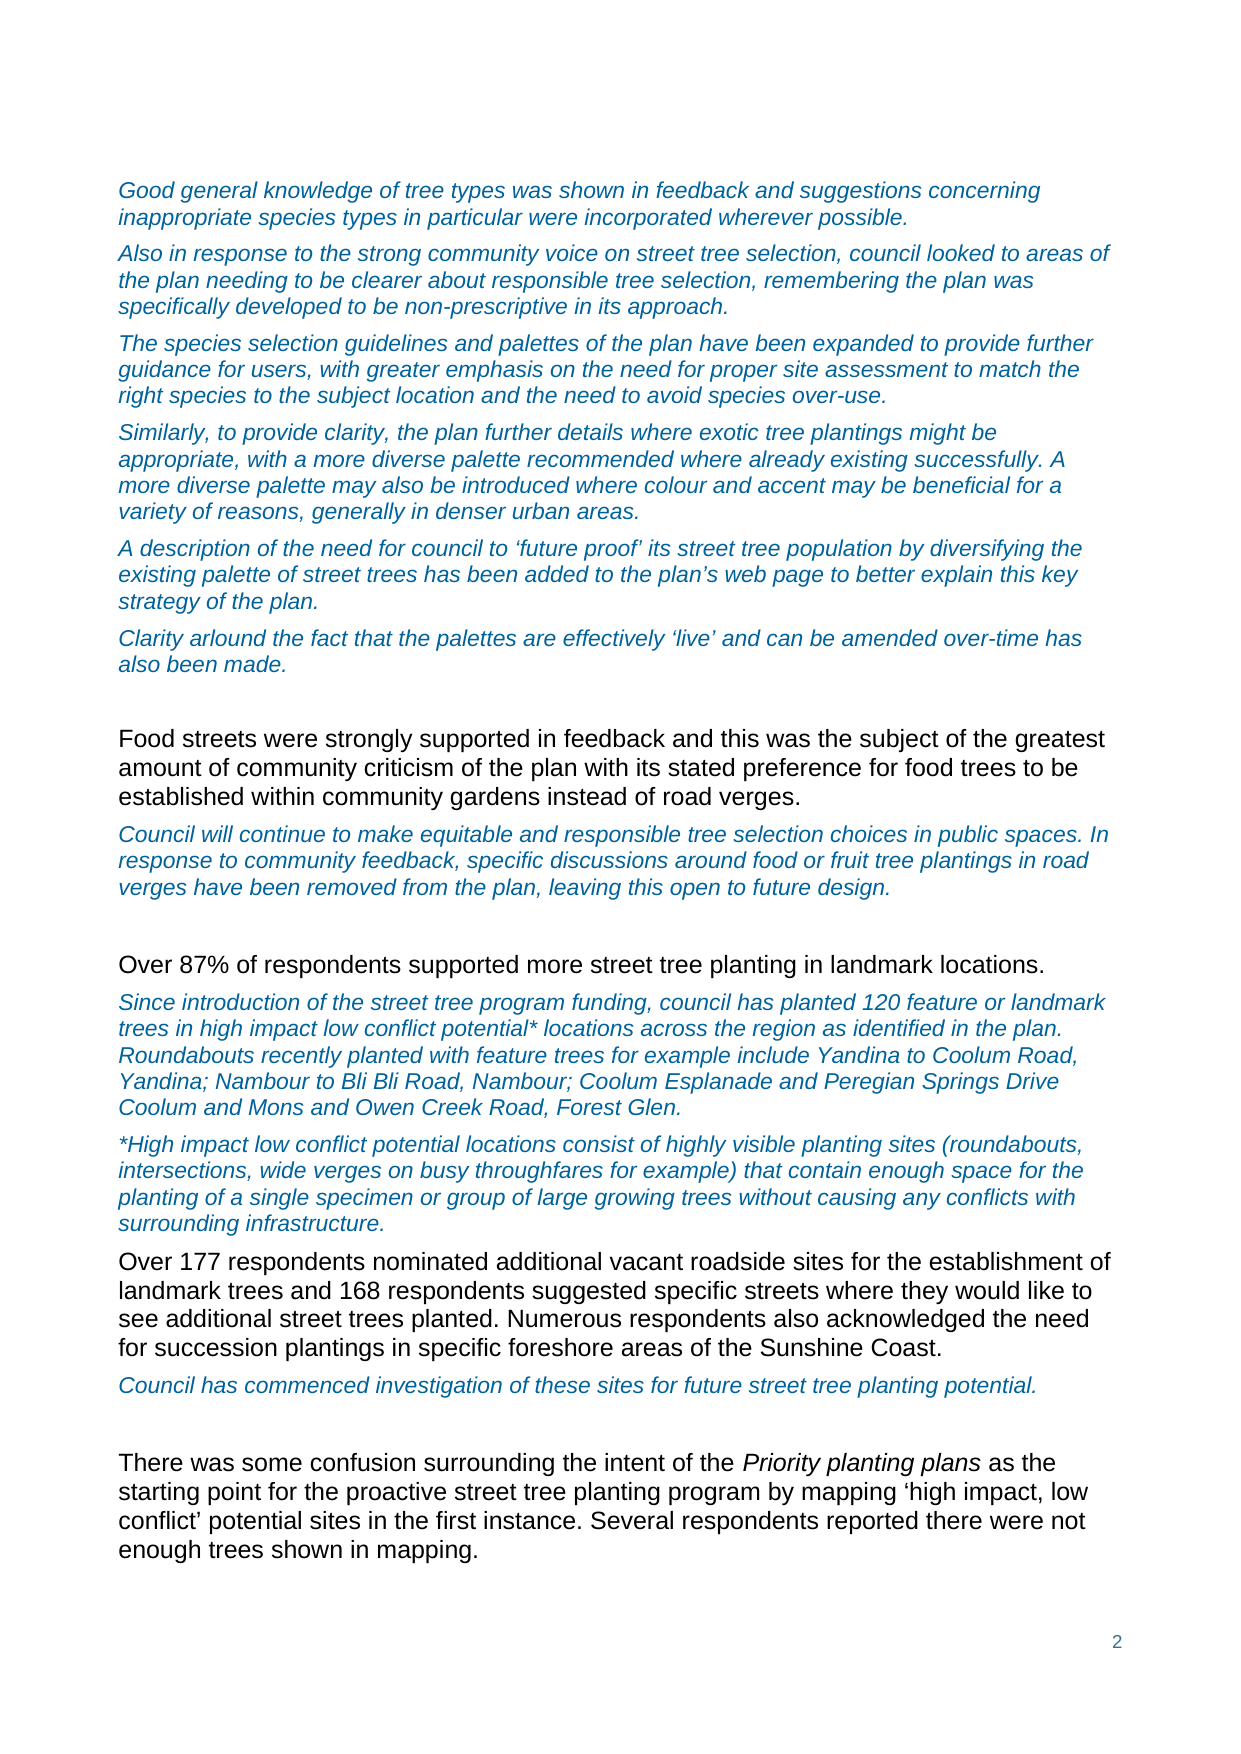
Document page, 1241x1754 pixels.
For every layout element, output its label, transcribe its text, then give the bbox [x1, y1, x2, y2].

text There was some confusion surrounding the intent of the Priority planting plans as the starting point for the proactive street tree planting program by mapping ‘high impact, low conflict’ potential sites in the first instance. Several respondents reported there were not enough trees shown in mapping. [118, 1448, 1122, 1563]
text The species selection guidelines and palettes of the plan have been expanded to provide further guidance for users, with greater emphasis on the need for proper site assessment to match the right species to the subject location and the need to avoid species over-use. [118, 330, 1122, 409]
text Also in response to the strong community voice on street tree selection, council looked to areas of the plan needing to be clearer about responsible tree selection, remembering the plan was specifically developed to be non-prescriptive in its approach. [118, 240, 1122, 319]
text Council will continue to make equitable and responsible tree selection choices in public spaces. In response to community feedback, specific discussions around food or fruit tree plantings in road verges have been removed from the plan, leaving this open to future design. [118, 821, 1122, 900]
text A description of the need for council to ‘future proof’ its street tree population by diversifying the existing palette of street trees has been added to the plan’s web page to better explain this key strategy of the plan. [118, 535, 1122, 614]
text *High impact low conflict potential locations consist of highly visible planting sites (roundabouts, intersections, wide verges on busy throughfares for example) that contain enough space for the planting of a single specimen or group of large growing trees without causing any conflicts with surrounding infrastructure. [118, 1131, 1122, 1237]
text Council has commenced investigation of these sites for future street tree planting potential. [118, 1372, 1122, 1399]
text Since introduction of the street tree program funding, council has planted 120 feature or landmark trees in high impact low conflict potential* locations across the region as identified in the plan. Roundabouts recently planted with feature trees for example include Yandina to Coolum Road, Yandina; Nambour to Bli Bli Road, Nambour; Coolum Esplanade and Peregian Springs Drive Coolum and Mons and Owen Creek Road, Forest Glen. [118, 989, 1122, 1121]
text Similarly, to provide clarity, the plan further details where exotic tree plantings might be appropriate, with a more diverse palette recommended where already existing successfully. A more diverse palette may also be introduced where colour and accent may be beneficial for a variety of reasons, generally in denser urban areas. [118, 419, 1122, 525]
text Good general knowledge of tree types was shown in feedback and suggestions concerning inappropriate species types in particular were incorporated wherever possible. [118, 177, 1122, 230]
text Over 177 respondents nominated additional vacant roadside sites for the establishment of landmark trees and 168 respondents suggested specific streets where they would like to see additional street trees planted. Numerous respondents also acknowledged the need for succession plantings in specific foreshore areas of the Sunshine Coast. [118, 1247, 1122, 1362]
text Food streets were strongly supported in feedback and this was the subject of the greatest amount of community criticism of the plan with its stated preference for food trees to be established within community gardens instead of road verges. [118, 724, 1122, 811]
text Over 87% of respondents supported more street tree planting in landmark locations. [118, 950, 1122, 978]
text Clarity arlound the fact that the palettes are effectively ‘live’ and can be amended over-time has also been made. [118, 624, 1122, 677]
